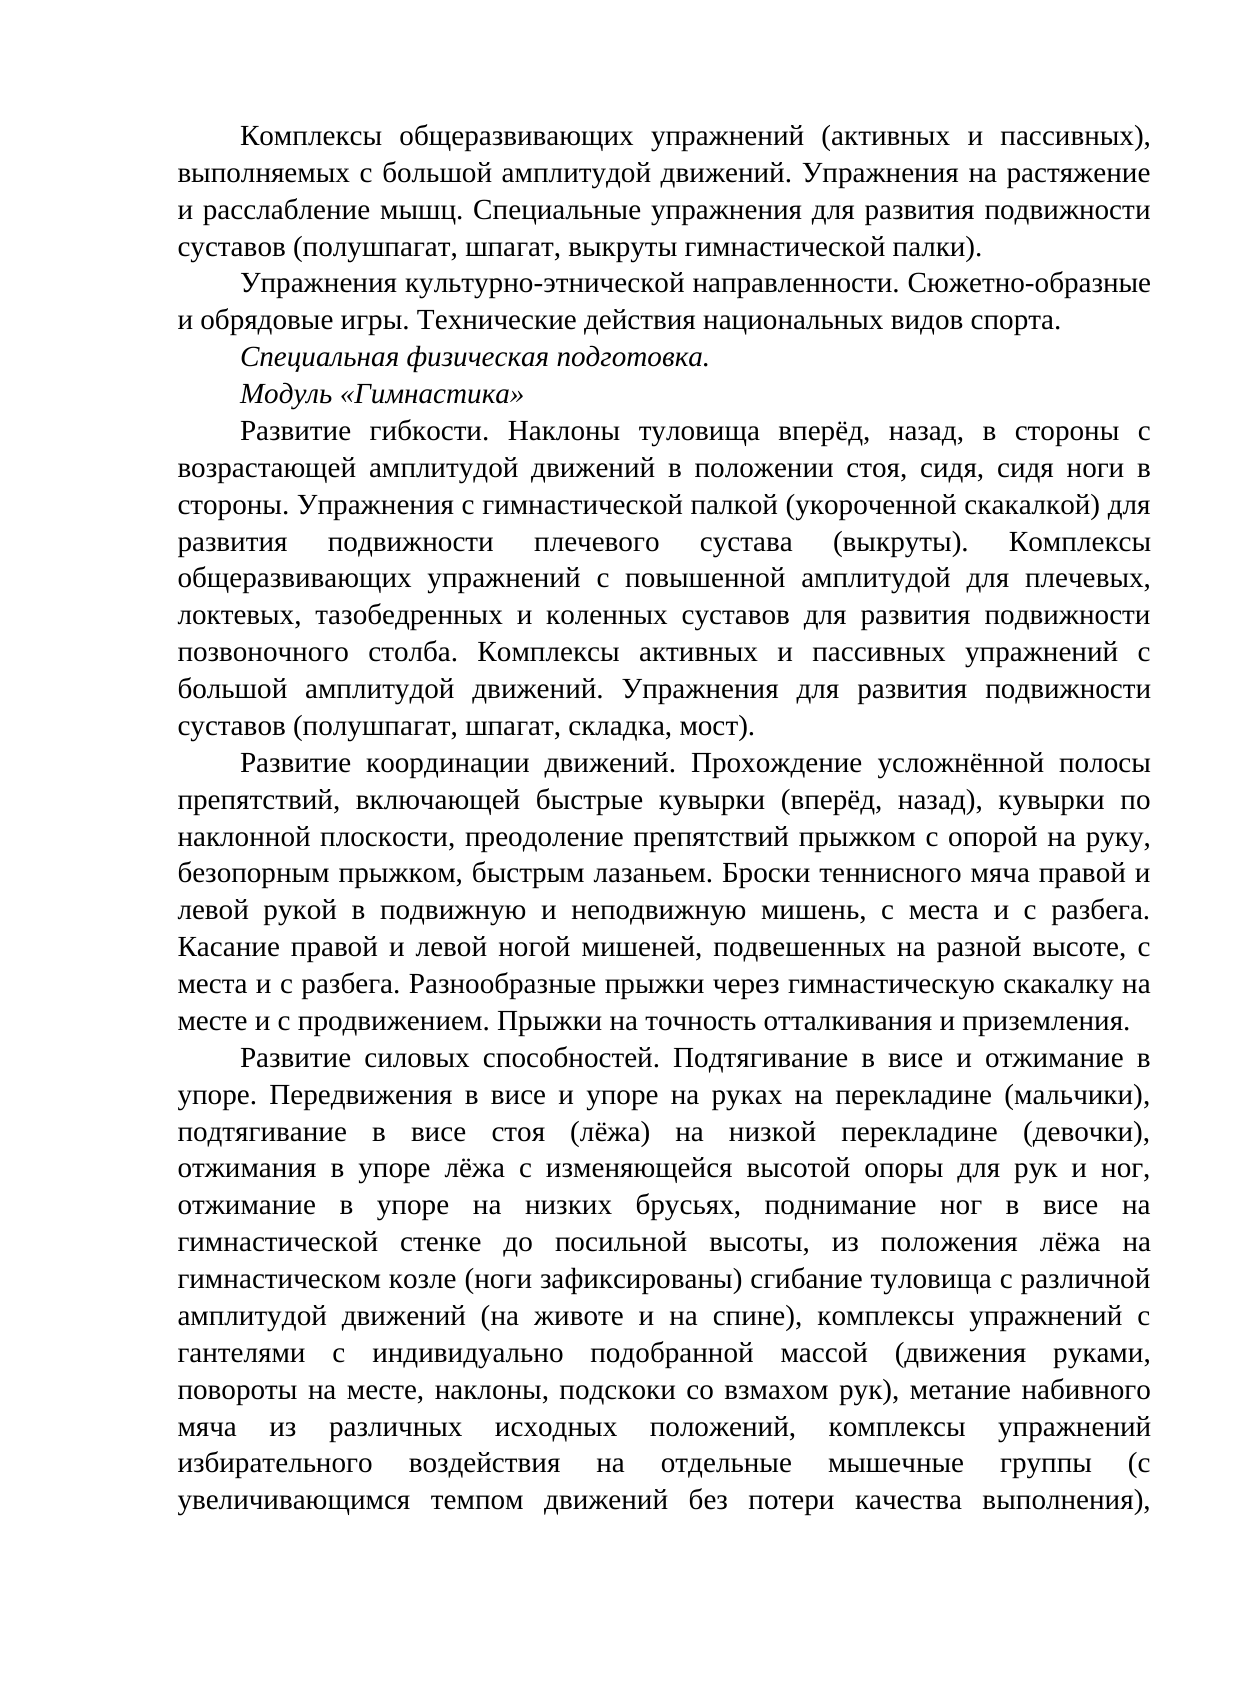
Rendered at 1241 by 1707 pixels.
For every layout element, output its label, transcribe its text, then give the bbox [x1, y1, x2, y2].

text Развитие координации движений. Прохождение усложнённой полосы препятствий, включающей быстрые кувырки (вперёд, назад), кувырки по наклонной плоскости, преодоление препятствий прыжком с опорой на руку, безопорным прыжком, быстрым лазаньем. Броски теннисного мяча правой и левой рукой в подвижную и неподвижную мишень, с места и с разбега. Касание правой и левой ногой мишеней, подвешенных на разной высоте, с места и с разбега. Разнообразные прыжки через гимнастическую скакалку на месте и с продвижением. Прыжки на точность отталкивания и приземления. [177, 745, 1152, 1037]
text Специальная физическая подготовка. [177, 339, 1152, 373]
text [177, 1040, 1152, 1516]
text Комплексы общеразвивающих упражнений (активных и пассивных), выполняемых с большой амплитудой движений. Упражнения на растяжение и расслабление мышц. Специальные упражнения для развития подвижности суставов (полушпагат, шпагат, выкруты гимнастической палки). [177, 118, 1152, 262]
text Упражнения культурно-этнической направленности. Сюжетно-образные и обрядовые игры. Технические действия национальных видов спорта. [177, 266, 1152, 336]
text Модуль «Гимнастика» [177, 376, 1152, 410]
text Развитие гибкости. Наклоны туловища вперёд, назад, в стороны с возрастающей амплитудой движений в положении стоя, сидя, сидя ноги в стороны. Упражнения с гимнастической палкой (укороченной скакалкой) для развития подвижности плечевого сустава (выкруты). Комплексы общеразвивающих упражнений с повышенной амплитудой для плечевых, локтевых, тазобедренных и коленных суставов для развития подвижности позвоночного столба. Комплексы активных и пассивных упражнений с большой амплитудой движений. Упражнения для развития подвижности суставов (полушпагат, шпагат, складка, мост). [177, 413, 1152, 742]
